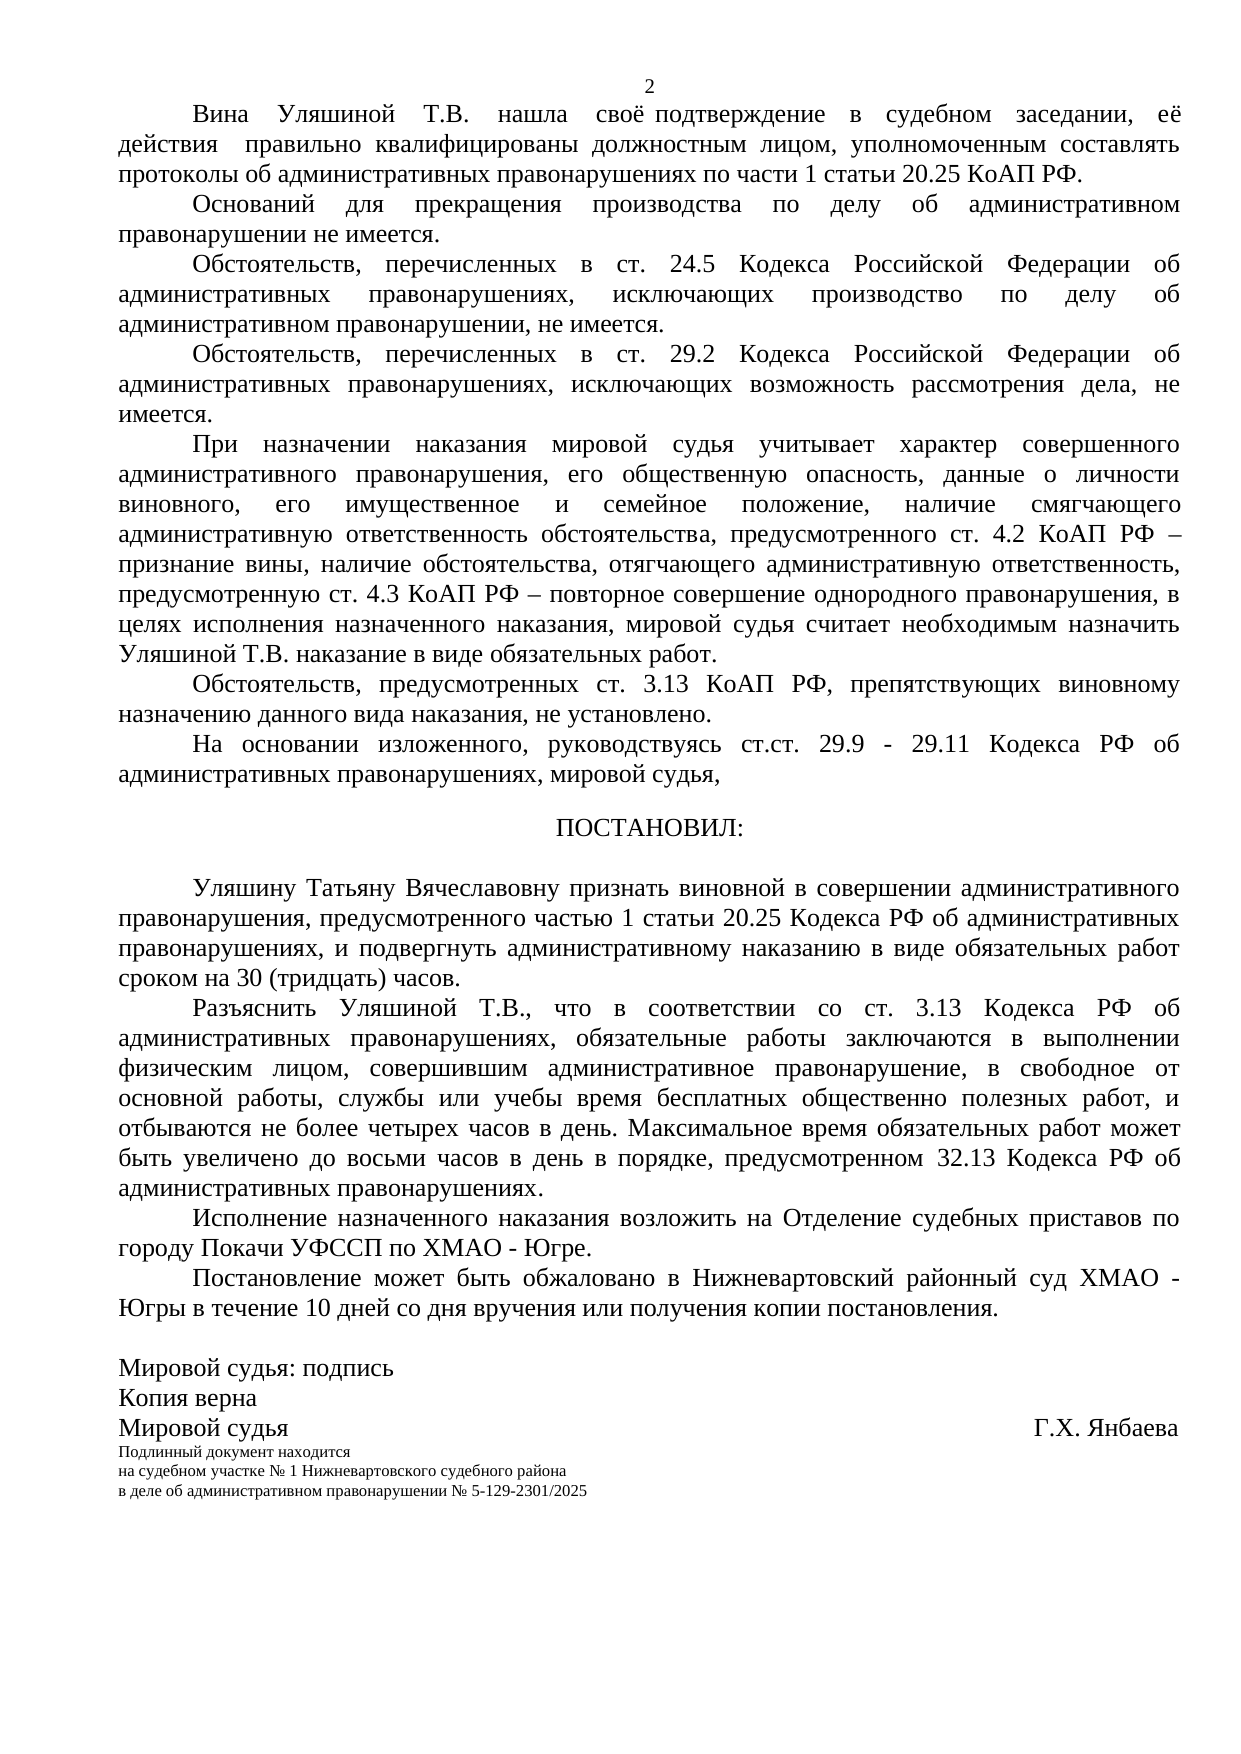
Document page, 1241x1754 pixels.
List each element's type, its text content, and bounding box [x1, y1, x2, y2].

text При назначении наказания мировой судья учитывает характер совершенного административного правонарушения, его общественную опасность, данные о личности виновного, его имущественное и семейное положение, наличие смягчающего административную ответственность обстоятельства, предусмотренного ст. 4.2 КоАП РФ – признание вины, наличие обстоятельства, отягчающего административную ответственность, предусмотренную ст. 4.3 КоАП РФ – повторное совершение однородного правонарушения, в целях исполнения назначенного наказания, мировой судья считает необходимым назначить Уляшиной Т.В. наказание в виде обязательных работ. [118, 428, 1181, 668]
text Обстоятельств, перечисленных в ст. 29.2 Кодекса Российской Федерации об административных правонарушениях, исключающих возможность рассмотрения дела, не имеется. [118, 338, 1181, 428]
text Постановление может быть обжаловано в Нижневартовский районный суд ХМАО - Югры в течение 10 дней со дня вручения или получения копии постановления. [118, 1262, 1181, 1322]
text Мировой судья Г.Х. Янбаева [118, 1412, 1181, 1442]
text Подлинный документ находится [118, 1442, 1181, 1461]
text Обстоятельств, перечисленных в ст. 24.5 Кодекса Российской Федерации об административных правонарушениях, исключающих производство по делу об административном правонарушении, не имеется. [118, 248, 1181, 338]
text Копия верна [118, 1382, 1181, 1412]
text Обстоятельств, предусмотренных ст. 3.13 КоАП РФ, препятствующих виновному назначению данного вида наказания, не установлено. [118, 668, 1181, 728]
text на судебном участке № 1 Нижневартовского судебного района [118, 1461, 1181, 1480]
text На основании изложенного, руководствуясь ст.ст. 29.9 - 29.11 Кодекса РФ об административных правонарушениях, мировой судья, [118, 728, 1181, 788]
text Мировой судья: подпись [118, 1352, 1181, 1382]
text ПОСТАНОВИЛ: [118, 812, 1181, 842]
text Вина Уляшиной Т.В. нашла своё подтверждение в судебном заседании, её действия правильно квалифицированы должностным лицом, уполномоченным составлять протоколы об административных правонарушениях по части 1 статьи 20.25 КоАП РФ. [118, 98, 1181, 188]
text Разъяснить Уляшиной Т.В., что в соответствии со ст. 3.13 Кодекса РФ об административных правонарушениях, обязательные работы заключаются в выполнении физическим лицом, совершившим административное правонарушение, в свободное от основной работы, службы или учебы время бесплатных общественно полезных работ, и отбываются не более четырех часов в день. Максимальное время обязательных работ может быть увеличено до восьми часов в день в порядке, предусмотренном 32.13 Кодекса РФ об административных правонарушениях. [118, 992, 1181, 1202]
text Оснований для прекращения производства по делу об административном правонарушении не имеется. [118, 188, 1181, 248]
text в деле об административном правонарушении № 5-129-2301/2025 [118, 1480, 1181, 1499]
text Уляшину Татьяну Вячеславовну признать виновной в совершении административного правонарушения, предусмотренного частью 1 статьи 20.25 Кодекса РФ об административных правонарушениях, и подвергнуть административному наказанию в виде обязательных работ сроком на 30 (тридцать) часов. [118, 872, 1181, 992]
text Исполнение назначенного наказания возложить на Отделение судебных приставов по городу Покачи УФССП по ХМАО - Югре. [118, 1202, 1181, 1262]
